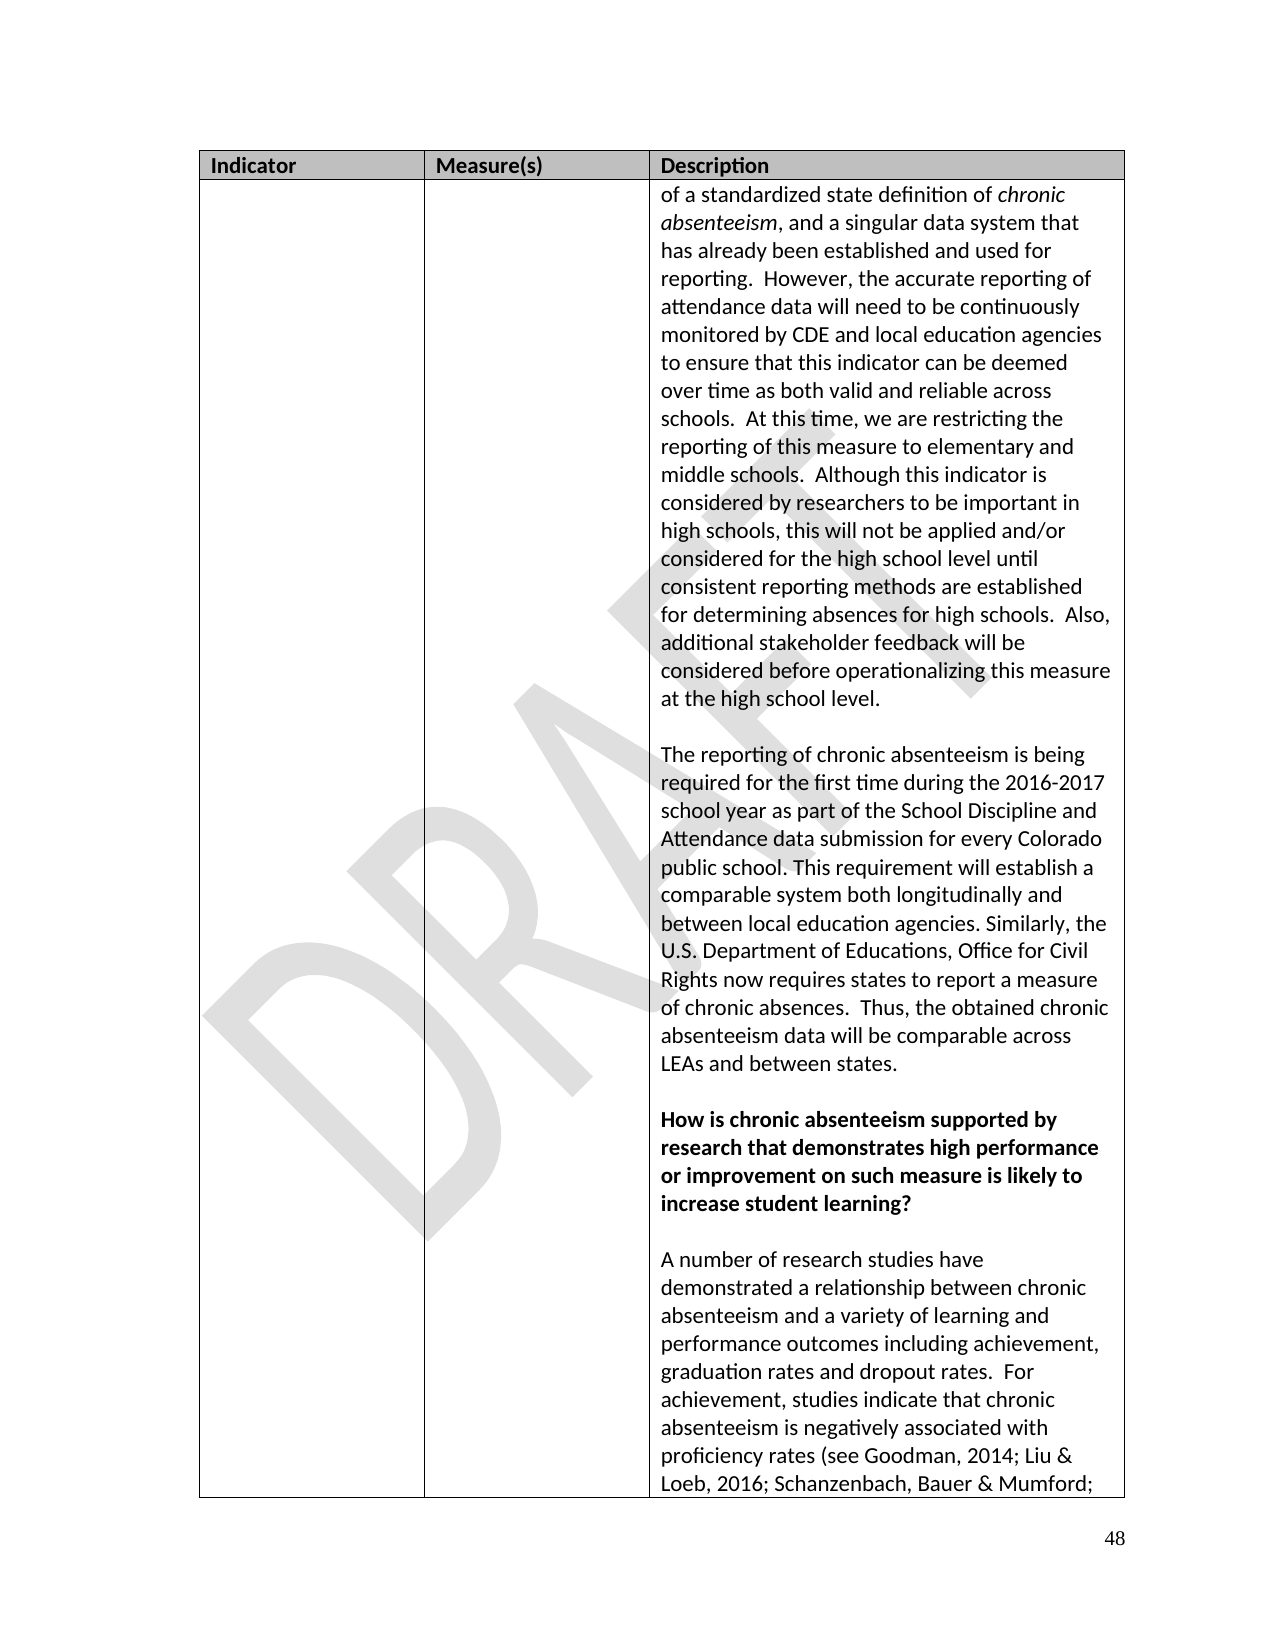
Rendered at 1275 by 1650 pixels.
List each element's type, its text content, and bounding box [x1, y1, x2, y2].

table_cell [425, 180, 649, 1497]
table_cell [650, 180, 1124, 1497]
table_header Measure(s) [425, 151, 649, 179]
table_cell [200, 180, 424, 1497]
table_header Description [650, 151, 1124, 179]
table_header Indicator [200, 151, 424, 179]
